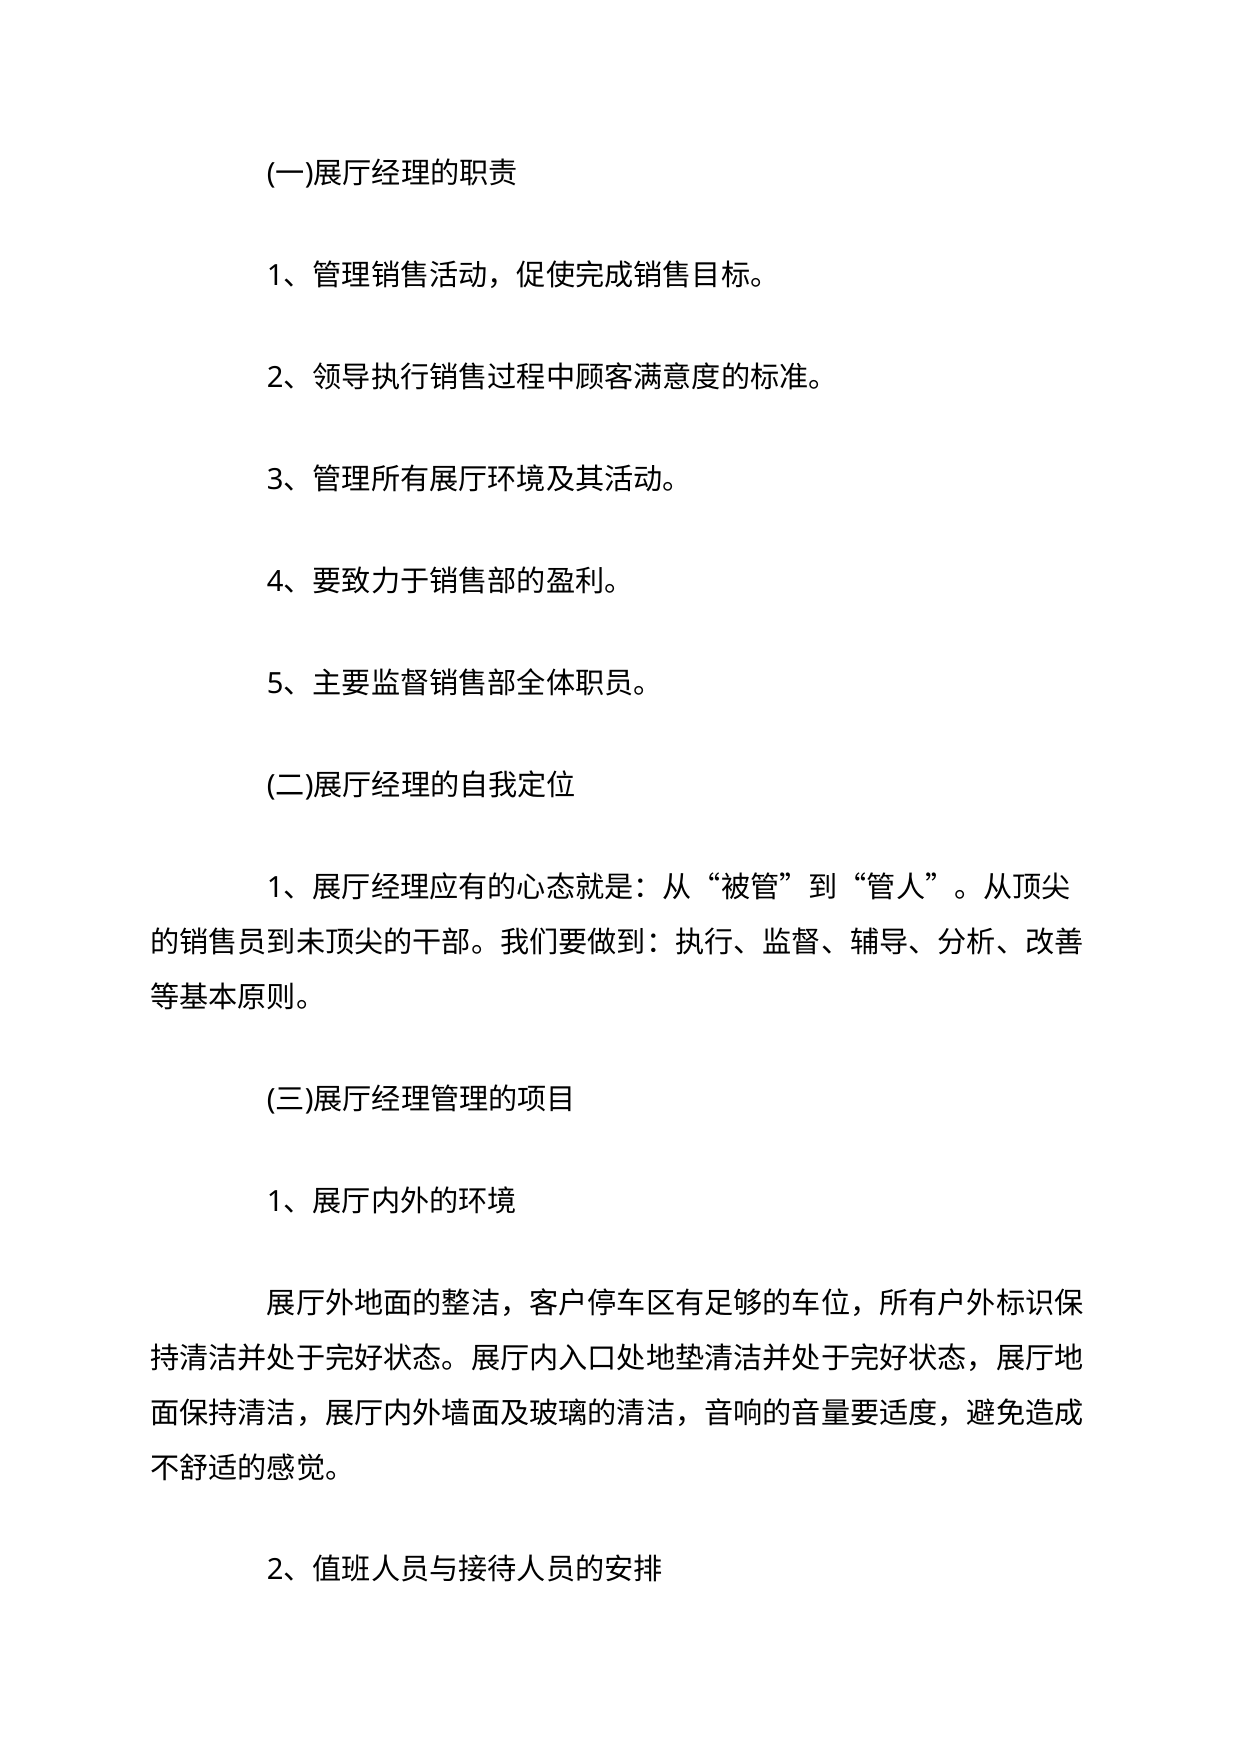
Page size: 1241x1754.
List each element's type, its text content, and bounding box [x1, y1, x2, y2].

text 1、展厅经理应有的心态就是：从“被管”到“管人”。从顶尖的销售员到未顶尖的干部。我们要做到：执行、监督、辅导、分析、改善等基本原则。 [150, 864, 1090, 1016]
text 5、主要监督销售部全体职员。 [150, 660, 1090, 702]
text (一)展厅经理的职责 [150, 150, 1090, 192]
text (二)展厅经理的自我定位 [150, 762, 1090, 804]
text 4、要致力于销售部的盈利。 [150, 558, 1090, 600]
text 2、值班人员与接待人员的安排 [150, 1546, 1090, 1588]
text (三)展厅经理管理的项目 [150, 1076, 1090, 1118]
text 展厅外地面的整洁，客户停车区有足够的车位，所有户外标识保持清洁并处于完好状态。展厅内入口处地垫清洁并处于完好状态，展厅地面保持清洁，展厅内外墙面及玻璃的清洁，音响的音量要适度，避免造成不舒适的感觉。 [150, 1279, 1090, 1486]
text 1、管理销售活动，促使完成销售目标。 [150, 252, 1090, 294]
text 1、展厅内外的环境 [150, 1177, 1090, 1220]
text 2、领导执行销售过程中顾客满意度的标准。 [150, 354, 1090, 396]
text 3、管理所有展厅环境及其活动。 [150, 456, 1090, 498]
